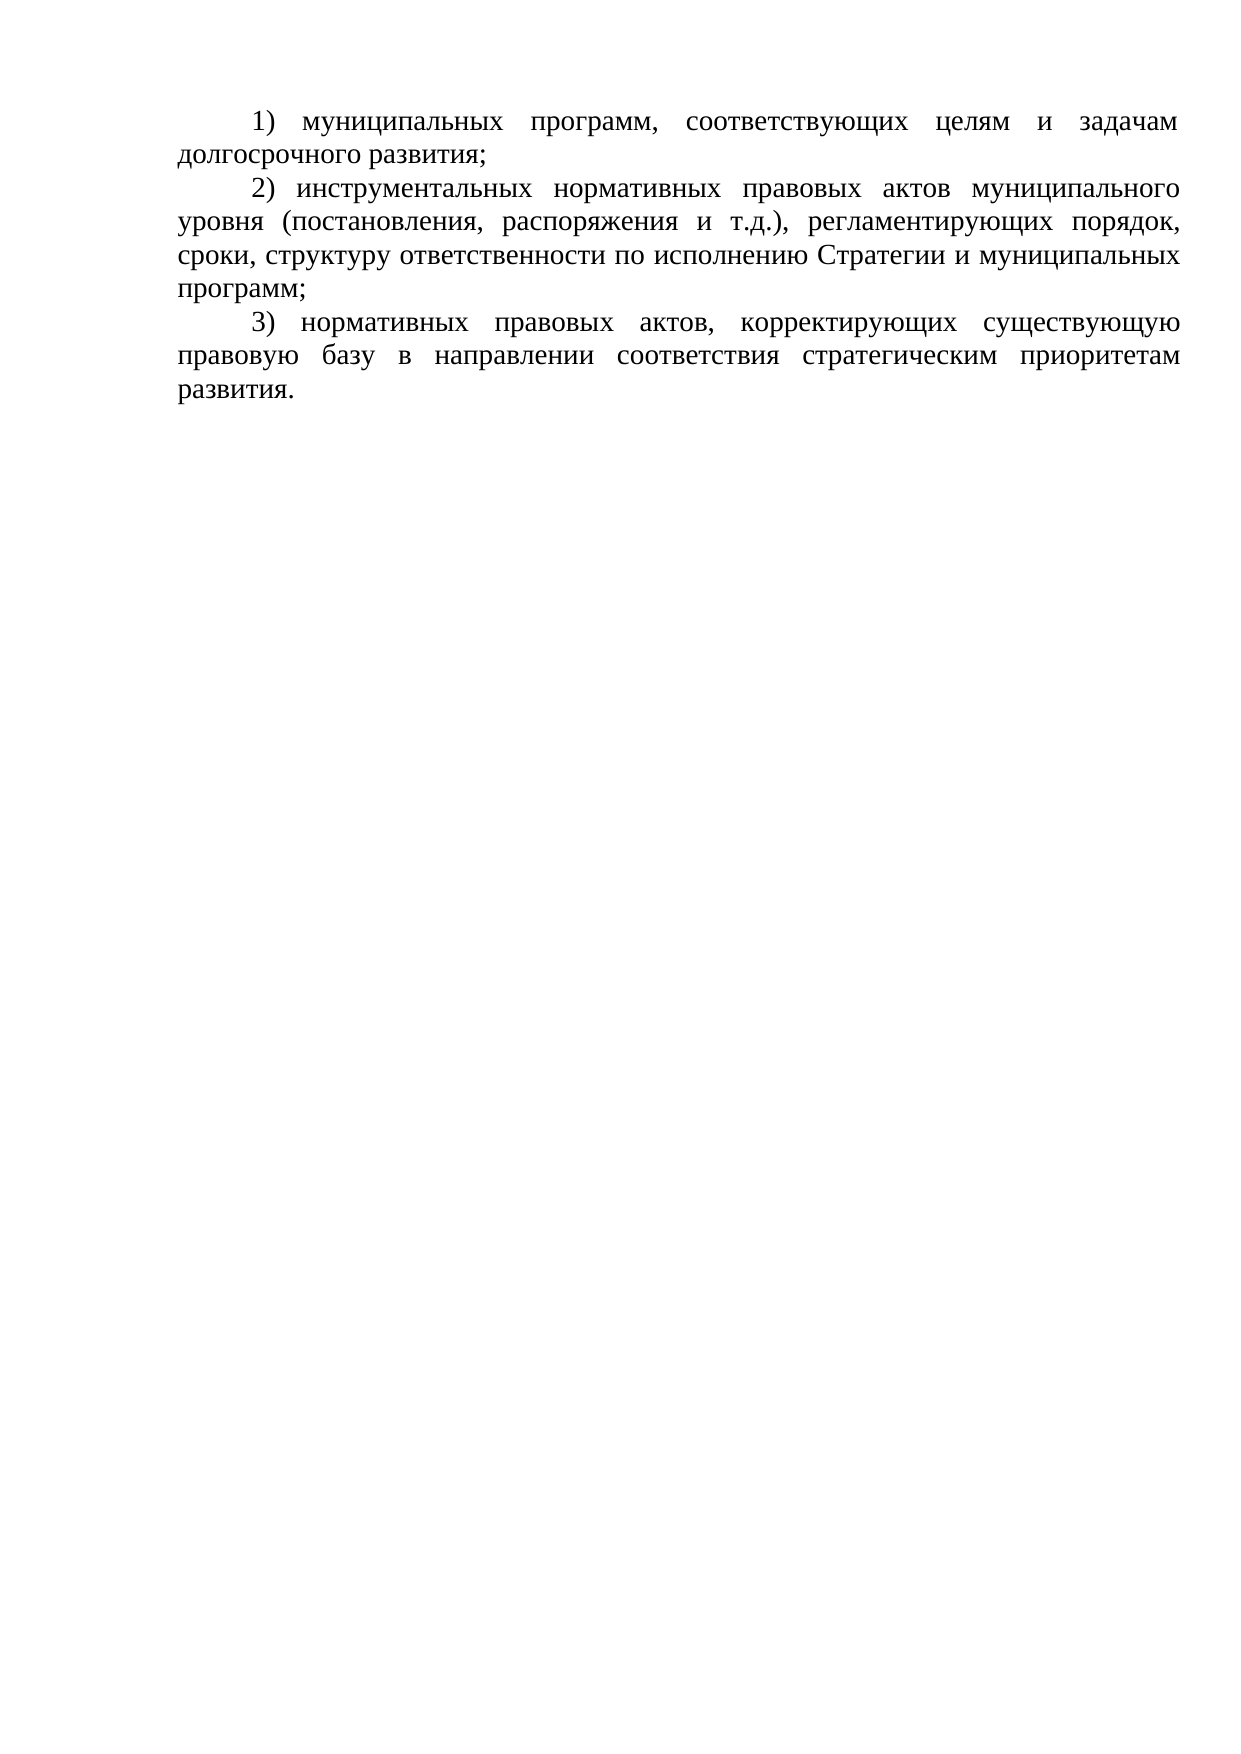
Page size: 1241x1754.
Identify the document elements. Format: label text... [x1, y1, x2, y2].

text 1) муниципальных программ, соответствующих целям и задачам долгосрочного развития; [177, 103, 1181, 170]
text 3) нормативных правовых актов, корректирующих существующую правовую базу в направлении соответствия стратегическим приоритетам развития. [177, 304, 1181, 404]
text 2) инструментальных нормативных правовых актов муниципального уровня (постановления, распоряжения и т.д.), регламентирующих порядок, сроки, структуру ответственности по исполнению Стратегии и муниципальных программ; [177, 170, 1181, 304]
